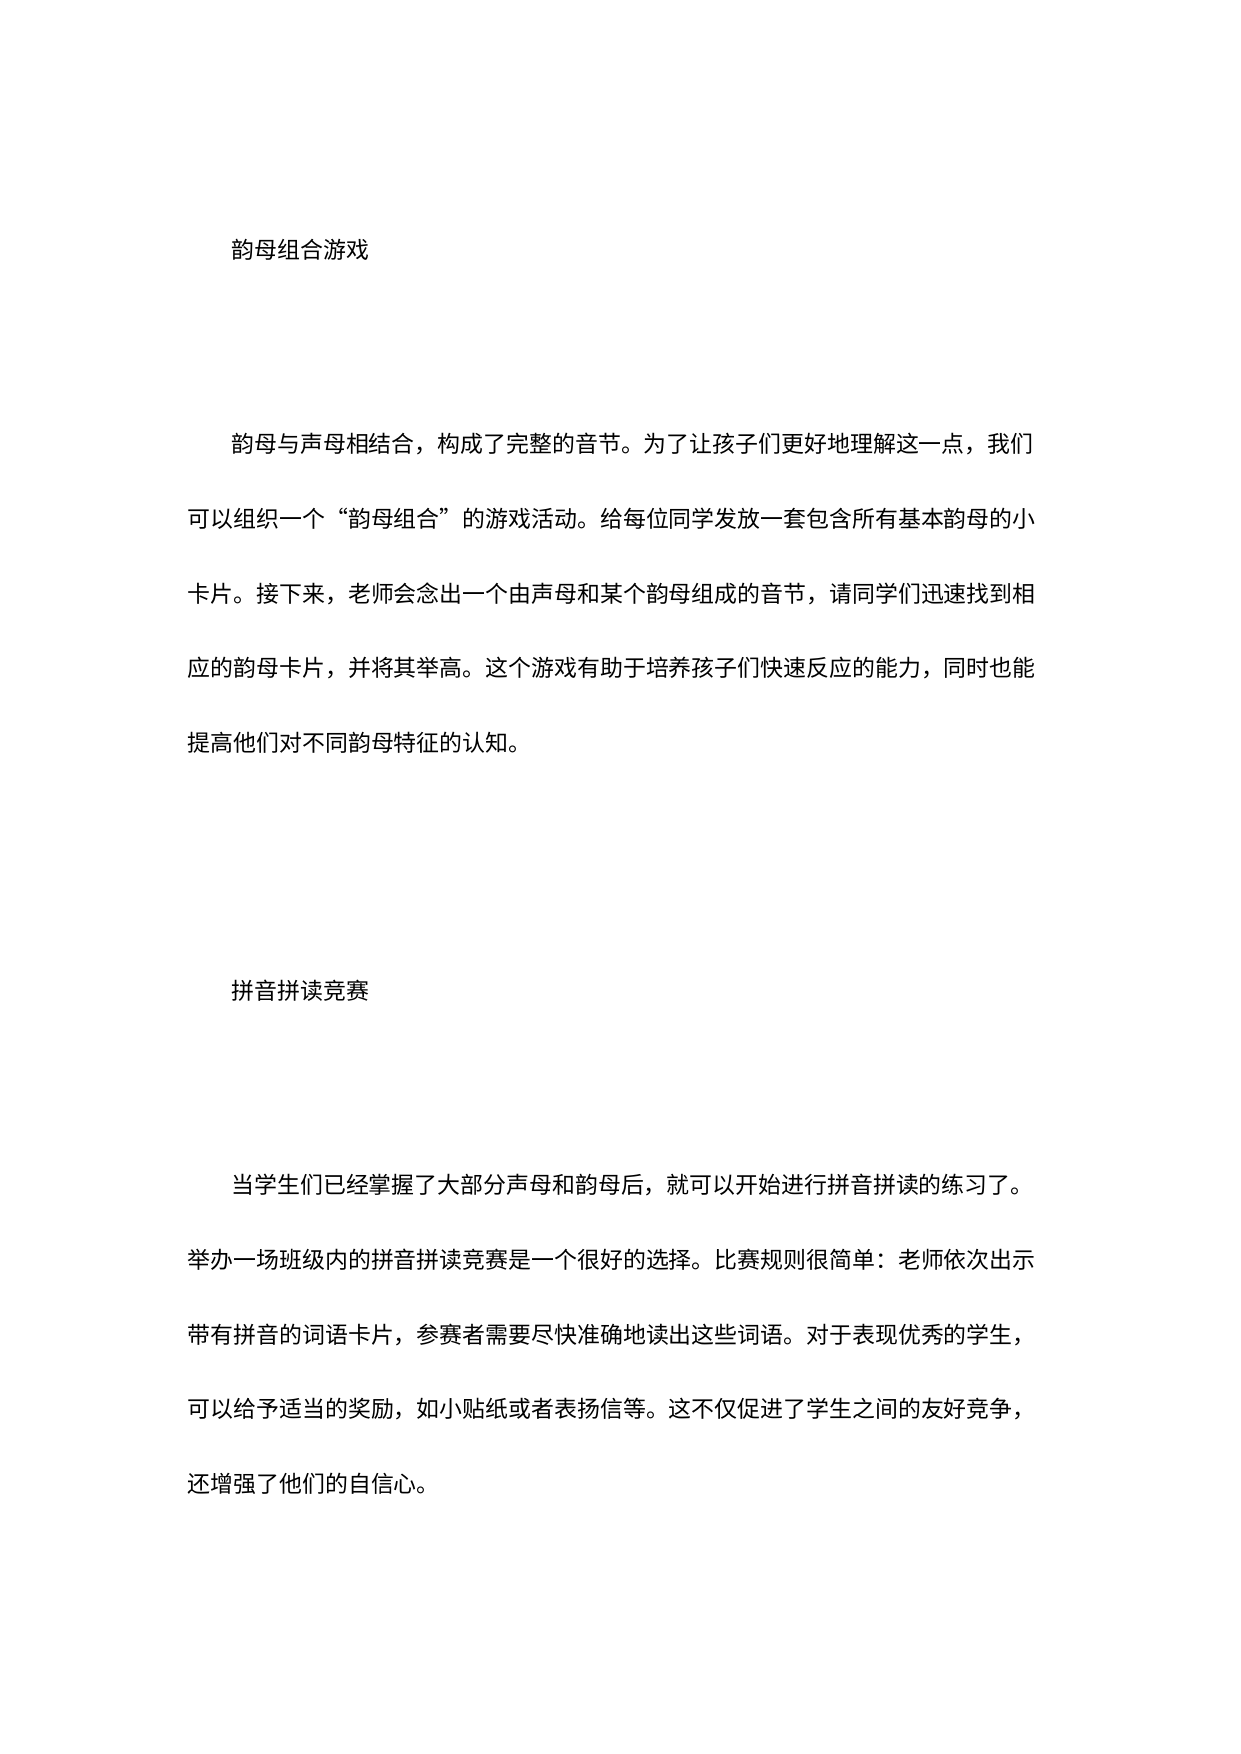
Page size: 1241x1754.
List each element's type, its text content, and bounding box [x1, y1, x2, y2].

text 当学生们已经掌握了大部分声母和韵母后，就可以开始进行拼音拼读的练习了。举办一场班级内的拼音拼读竞赛是一个很好的选择。比赛规则很简单：老师依次出示带有拼音的词语卡片，参赛者需要尽快准确地读出这些词语。对于表现优秀的学生，可以给予适当的奖励，如小贴纸或者表扬信等。这不仅促进了学生之间的友好竞争，还增强了他们的自信心。 [187, 1151, 1053, 1515]
text 拼音拼读竞赛 [187, 957, 1053, 1022]
text 韵母与声母相结合，构成了完整的音节。为了让孩子们更好地理解这一点，我们可以组织一个“韵母组合”的游戏活动。给每位同学发放一套包含所有基本韵母的小卡片。接下来，老师会念出一个由声母和某个韵母组成的音节，请同学们迅速找到相应的韵母卡片，并将其举高。这个游戏有助于培养孩子们快速反应的能力，同时也能提高他们对不同韵母特征的认知。 [187, 410, 1053, 774]
text 韵母组合游戏 [187, 216, 1053, 281]
